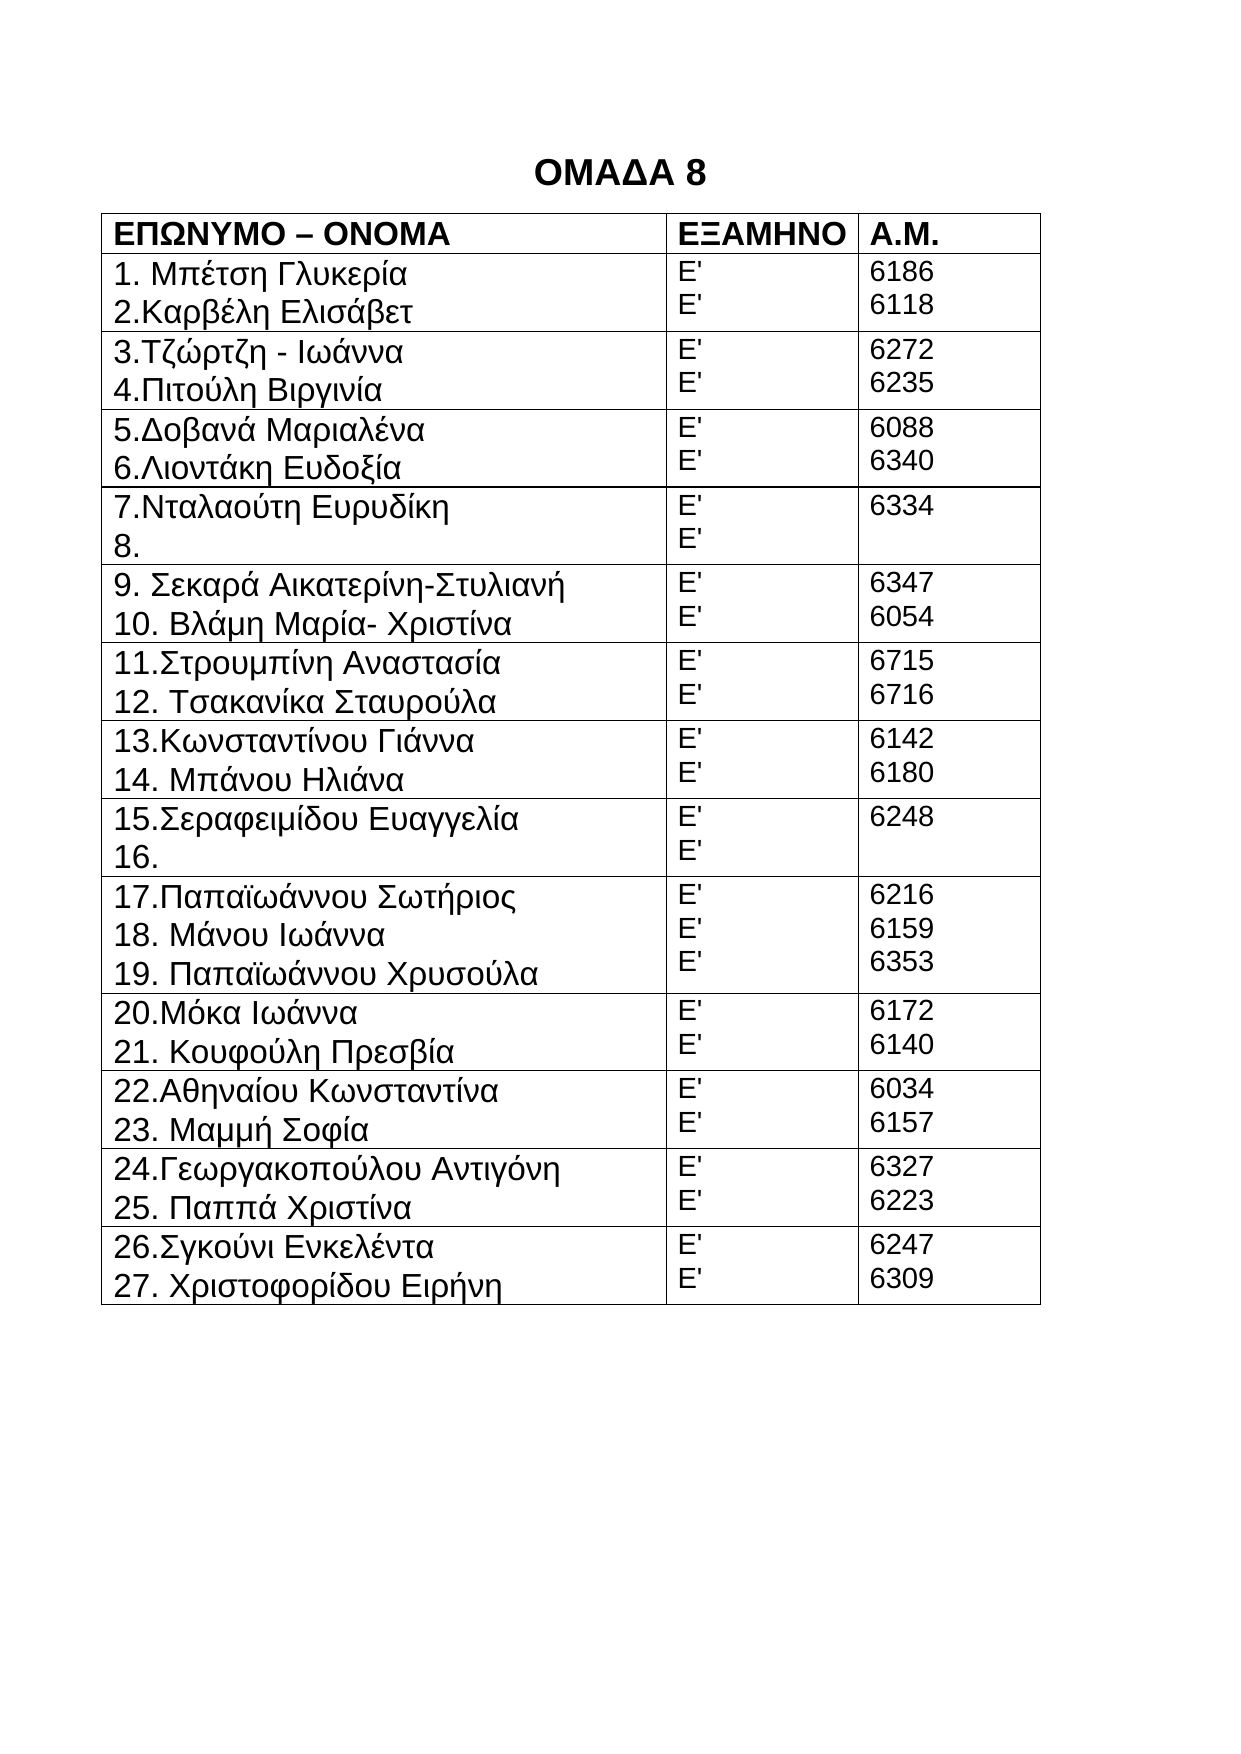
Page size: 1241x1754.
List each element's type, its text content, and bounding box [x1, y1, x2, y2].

table_cell Ε' Ε' [667, 332, 858, 408]
table_cell 22.Αθηναίου Κωνσταντίνα 23. Μαμμή Σοφία [102, 1071, 666, 1148]
table_cell 6248 [859, 799, 1040, 876]
table_cell 15.Σεραφειμίδου Ευαγγελία 16. [102, 799, 666, 876]
table_cell Ε' Ε' [667, 565, 858, 642]
table_cell Ε' Ε' [667, 488, 858, 564]
table_cell 20.Μόκα Ιωάννα 21. Κουφούλη Πρεσβία [102, 994, 666, 1070]
table_cell 6247 6309 [859, 1227, 1040, 1304]
table_cell 5.Δοβανά Μαριαλένα 6.Λιοντάκη Ευδοξία [102, 410, 666, 486]
table_cell 26.Σγκούνι Ενκελέντα 27. Χριστοφορίδου Ειρήνη [102, 1227, 666, 1304]
table_cell 6327 6223 [859, 1149, 1040, 1226]
table_cell 6172 6140 [859, 994, 1040, 1070]
table_cell 7.Νταλαούτη Ευρυδίκη 8. [102, 488, 666, 564]
table_cell 6088 6340 [859, 410, 1040, 486]
table_header ΕΞΑΜΗΝΟ [667, 214, 858, 253]
text ΟΜΑΔΑ 8 [187, 150, 1053, 193]
table_cell 1. Μπέτση Γλυκερία 2.Καρβέλη Ελισάβετ [102, 254, 666, 331]
table_cell 6186 6118 [859, 254, 1040, 331]
table_cell Ε' Ε' Ε' [667, 877, 858, 992]
table_cell Ε' Ε' [667, 799, 858, 876]
table_cell 6034 6157 [859, 1071, 1040, 1148]
table_cell Ε' Ε' [667, 1071, 858, 1148]
table_header Α.Μ. [859, 214, 1040, 253]
table_cell 13.Κωνσταντίνου Γιάννα 14. Μπάνου Ηλιάνα [102, 721, 666, 798]
table_cell Ε' Ε' [667, 643, 858, 720]
table_cell 6715 6716 [859, 643, 1040, 720]
table_cell 6272 6235 [859, 332, 1040, 408]
table_cell 3.Τζώρτζη - Ιωάννα 4.Πιτούλη Βιργινία [102, 332, 666, 408]
table_header ΕΠΩΝΥΜΟ – ΟΝΟΜΑ [102, 214, 666, 253]
table_cell Ε' Ε' [667, 721, 858, 798]
table_cell 6334 [859, 488, 1040, 564]
table_cell 24.Γεωργακοπούλου Αντιγόνη 25. Παππά Χριστίνα [102, 1149, 666, 1226]
table_cell Ε' Ε' [667, 254, 858, 331]
table_cell 17.Παπαϊωάννου Σωτήριος 18. Μάνου Ιωάννα 19. Παπαϊωάννου Χρυσούλα [102, 877, 666, 992]
table_cell Ε' Ε' [667, 1227, 858, 1304]
table_cell 9. Σεκαρά Αικατερίνη-Στυλιανή 10. Βλάμη Μαρία- Χριστίνα [102, 565, 666, 642]
table_cell 6347 6054 [859, 565, 1040, 642]
table_cell 6142 6180 [859, 721, 1040, 798]
table_cell Ε' Ε' [667, 1149, 858, 1226]
table_cell 11.Στρουμπίνη Αναστασία 12. Tσακανίκα Σταυρούλα [102, 643, 666, 720]
table_cell Ε' Ε' [667, 410, 858, 486]
table_cell Ε' Ε' [667, 994, 858, 1070]
table_cell 6216 6159 6353 [859, 877, 1040, 992]
